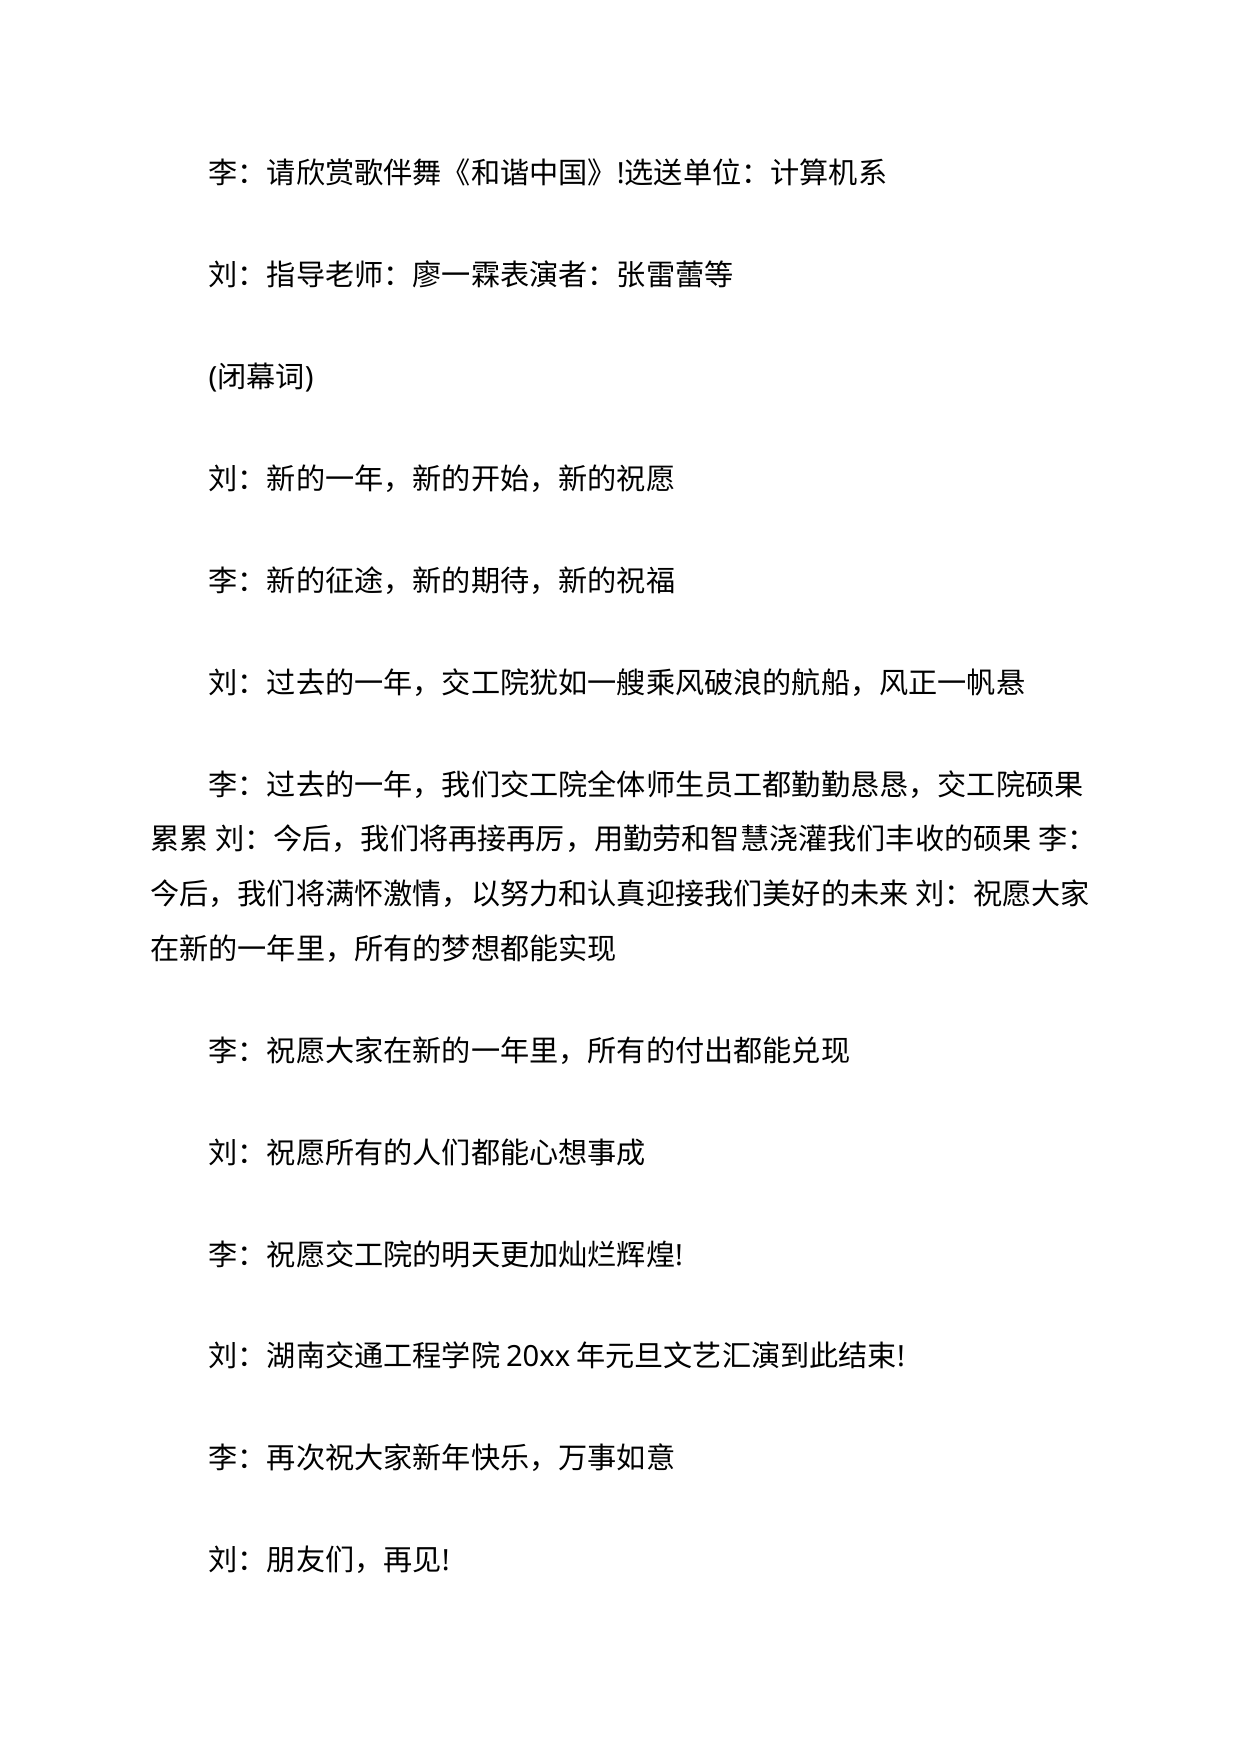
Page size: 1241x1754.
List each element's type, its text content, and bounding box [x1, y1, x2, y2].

text (闭幕词) [150, 354, 1090, 396]
text 李：再次祝大家新年快乐，万事如意 [150, 1435, 1090, 1477]
text 刘：朋友们，再见! [150, 1537, 1090, 1579]
text 李：祝愿交工院的明天更加灿烂辉煌! [150, 1231, 1090, 1273]
text 刘：祝愿所有的人们都能心想事成 [150, 1129, 1090, 1172]
text 李：请欣赏歌伴舞《和谐中国》!选送单位：计算机系 [150, 150, 1090, 192]
text 刘：过去的一年，交工院犹如一艘乘风破浪的航船，风正一帆悬 [150, 659, 1090, 702]
text 李：过去的一年，我们交工院全体师生员工都勤勤恳恳，交工院硕果累累 刘：今后，我们将再接再厉，用勤劳和智慧浇灌我们丰收的硕果 李：今后，我们将满怀激情，以努力和认真迎接我们美好的未来 刘：祝愿大家在新的一年里，所有的梦想都能实现 [150, 761, 1090, 968]
text 刘：指导老师：廖一霖表演者：张雷蕾等 [150, 252, 1090, 294]
text 刘：新的一年，新的开始，新的祝愿 [150, 456, 1090, 498]
text 李：新的征途，新的期待，新的祝福 [150, 557, 1090, 600]
text 李：祝愿大家在新的一年里，所有的付出都能兑现 [150, 1027, 1090, 1070]
text 刘：湖南交通工程学院20xx年元旦文艺汇演到此结束! [150, 1333, 1090, 1375]
